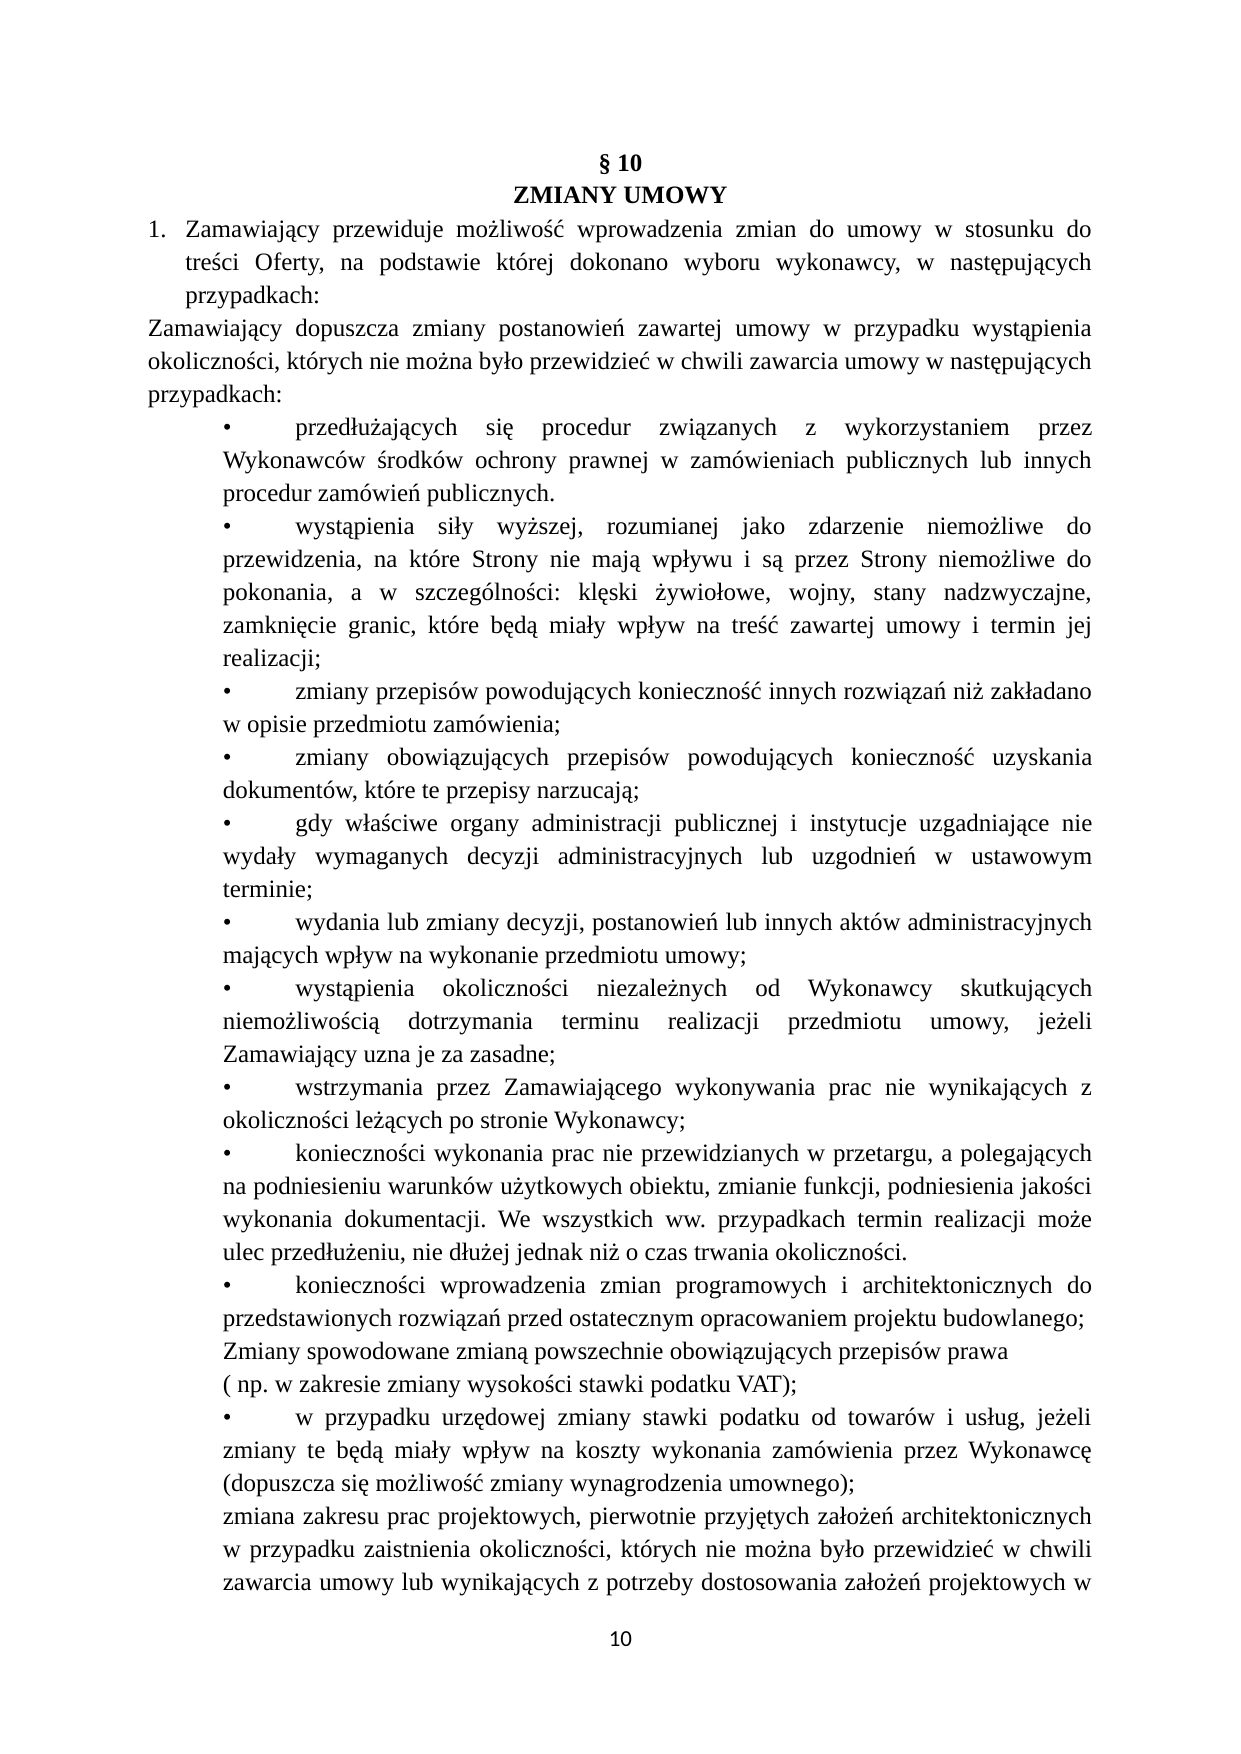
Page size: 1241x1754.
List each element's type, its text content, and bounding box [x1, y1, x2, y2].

list Zamawiający przewiduje możliwość wprowadzenia zmian do umowy w stosunku do treści Oferty, na podstawie której dokonano wyboru wykonawcy, w następujących przypadkach: [148, 214, 1093, 308]
text ( np. w zakresie zmiany wysokości stawki podatku VAT); [223, 1369, 1093, 1398]
text • przedłużających się procedur związanych z wykorzystaniem przez Wykonawców środków ochrony prawnej w zamówieniach publicznych lub innych procedur zamówień publicznych. [223, 412, 1093, 507]
text • gdy właściwe organy administracji publicznej i instytucje uzgadniające nie wydały wymaganych decyzji administracyjnych lub uzgodnień w ustawowym terminie; [223, 808, 1093, 903]
text Zmiany spowodowane zmianą powszechnie obowiązujących przepisów prawa [223, 1336, 1093, 1365]
text • wstrzymania przez Zamawiającego wykonywania prac nie wynikających z okoliczności leżących po stronie Wykonawcy; [223, 1072, 1093, 1134]
text • zmiany przepisów powodujących konieczność innych rozwiązań niż zakładano w opisie przedmiotu zamówienia; [223, 676, 1093, 738]
text • wystąpienia siły wyższej, rozumianej jako zdarzenie niemożliwe do przewidzenia, na które Strony nie mają wpływu i są przez Strony niemożliwe do pokonania, a w szczególności: klęski żywiołowe, wojny, stany nadzwyczajne, zamknięcie granic, które będą miały wpływ na treść zawartej umowy i termin jej realizacji; [223, 511, 1093, 672]
text Zamawiający dopuszcza zmiany postanowień zawartej umowy w przypadku wystąpienia okoliczności, których nie można było przewidzieć w chwili zawarcia umowy w następujących przypadkach: [148, 313, 1093, 407]
text • zmiany obowiązujących przepisów powodujących konieczność uzyskania dokumentów, które te przepisy narzucają; [223, 742, 1093, 804]
text • wystąpienia okoliczności niezależnych od Wykonawcy skutkujących niemożliwością dotrzymania terminu realizacji przedmiotu umowy, jeżeli Zamawiający uzna je za zasadne; [223, 973, 1093, 1068]
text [223, 1501, 1093, 1596]
text • wydania lub zmiany decyzji, postanowień lub innych aktów administracyjnych mających wpływ na wykonanie przedmiotu umowy; [223, 907, 1093, 969]
text • w przypadku urzędowej zmiany stawki podatku od towarów i usług, jeżeli zmiany te będą miały wpływ na koszty wykonania zamówienia przez Wykonawcę (dopuszcza się możliwość zmiany wynagrodzenia umownego); [223, 1402, 1093, 1497]
text • konieczności wykonania prac nie przewidzianych w przetargu, a polegających na podniesieniu warunków użytkowych obiektu, zmianie funkcji, podniesienia jakości wykonania dokumentacji. We wszystkich ww. przypadkach termin realizacji może ulec przedłużeniu, nie dłużej jednak niż o czas trwania okoliczności. [223, 1138, 1093, 1266]
text • konieczności wprowadzenia zmian programowych i architektonicznych do przedstawionych rozwiązań przed ostatecznym opracowaniem projektu budowlanego; [223, 1270, 1093, 1332]
text § 10 [148, 148, 1093, 176]
text ZMIANY UMOWY [148, 181, 1093, 209]
